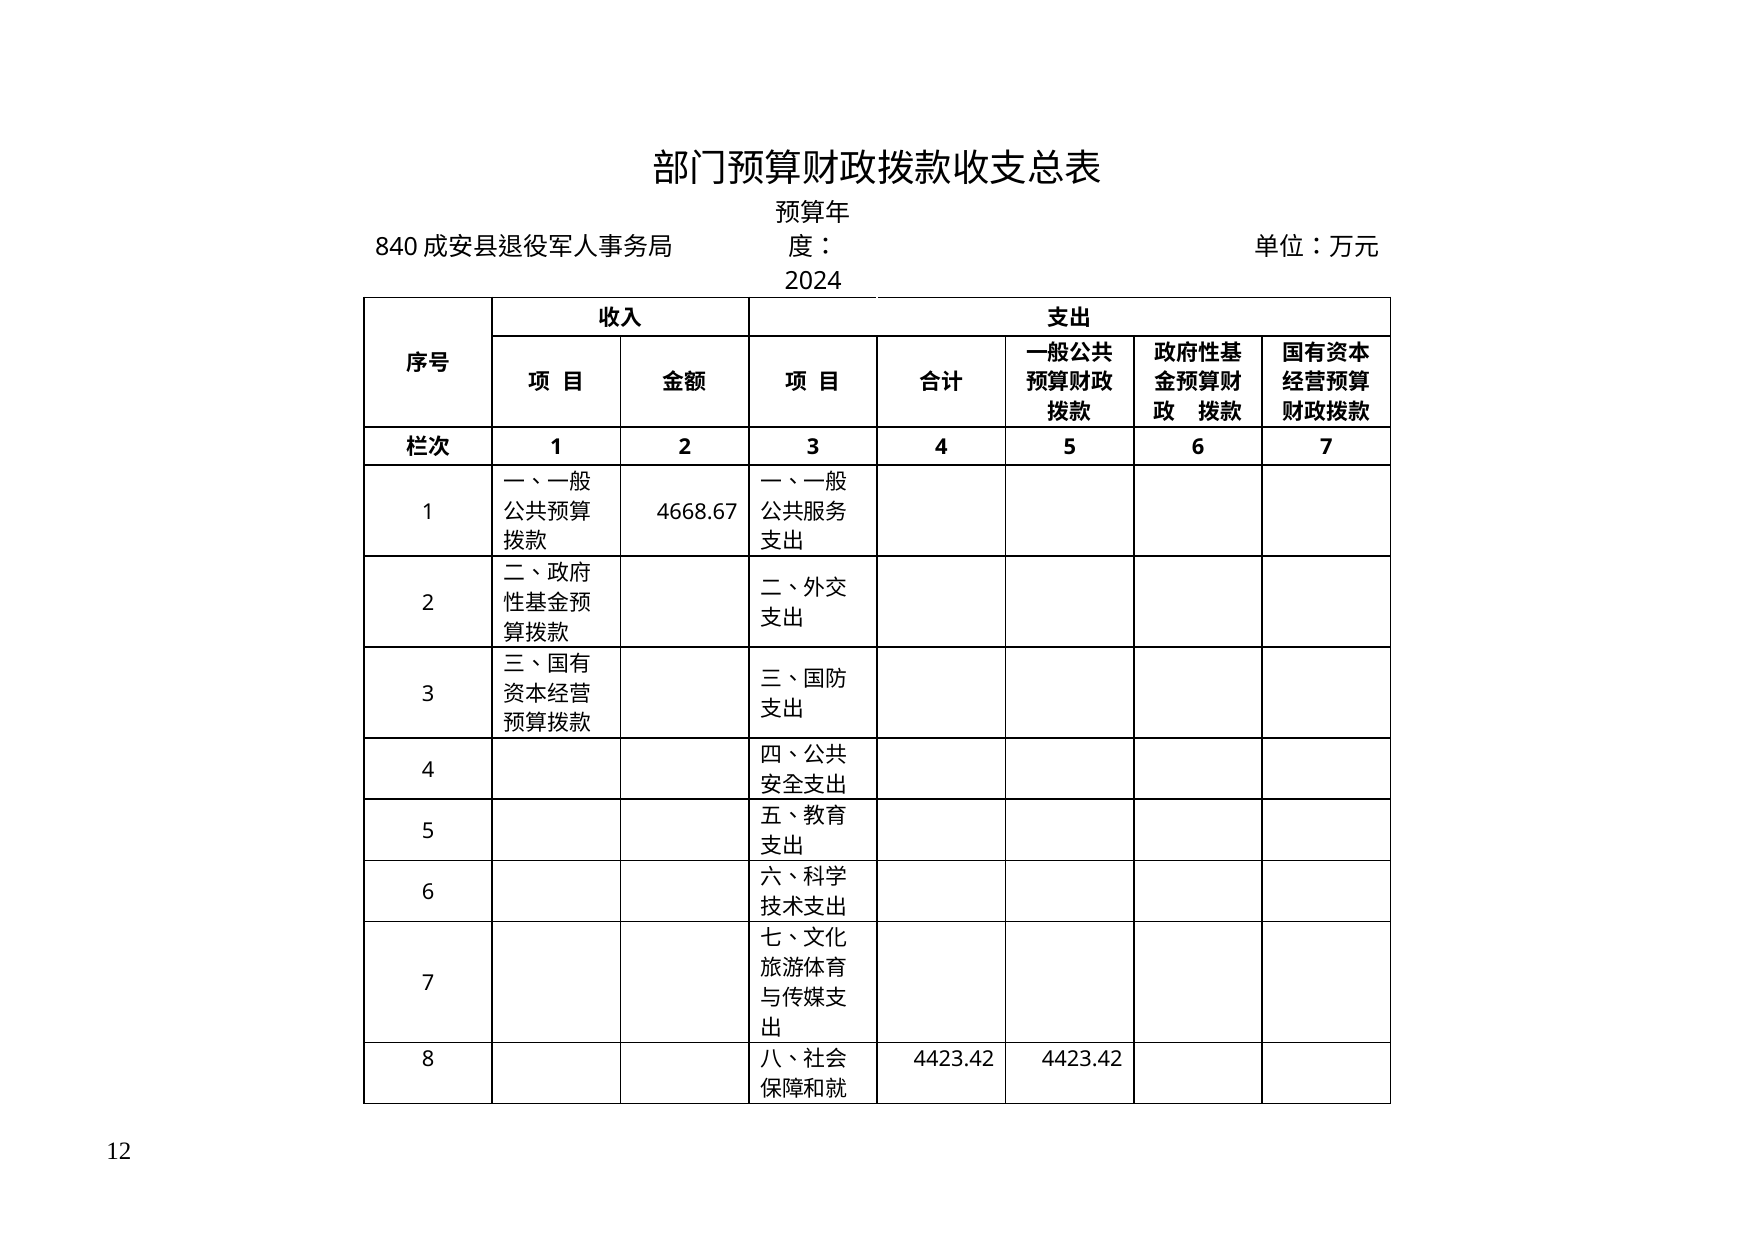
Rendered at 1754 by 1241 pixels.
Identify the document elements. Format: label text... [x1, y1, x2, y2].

table_cell 6 [365, 861, 491, 921]
table_cell 五、教育支出 [750, 800, 876, 859]
table_cell [1263, 1043, 1390, 1102]
table_cell [1135, 800, 1261, 859]
table_cell [1006, 648, 1133, 737]
table_cell 6 [1135, 428, 1261, 464]
table_cell 七、文化旅游体育与传媒支出 [750, 922, 876, 1041]
table_cell 3 [750, 428, 876, 464]
table_header 单位：万元 [878, 195, 1390, 297]
table_cell 4423.42 [878, 1043, 1005, 1102]
table_cell [621, 800, 748, 859]
table_cell [1006, 739, 1133, 798]
table_cell 三、国有资本经营预算拨款 [493, 648, 620, 737]
table_cell 1 [493, 428, 620, 464]
table_cell [1263, 800, 1390, 859]
table_cell 政府性基金预算财政 拨款 [1135, 337, 1261, 426]
table_cell [1135, 557, 1261, 646]
table_cell [621, 922, 748, 1041]
table_cell 金额 [621, 337, 748, 426]
table_cell [1135, 739, 1261, 798]
table_cell [1135, 648, 1261, 737]
table_cell 四、公共安全支出 [750, 739, 876, 798]
table_cell 二、政府性基金预算拨款 [493, 557, 620, 646]
table_cell [878, 861, 1005, 921]
table_cell [1006, 466, 1133, 555]
table_cell [1263, 861, 1390, 921]
table_cell [1006, 557, 1133, 646]
table_cell 一般公共预算财政拨款 [1006, 337, 1133, 426]
table_cell 一、一般公共预算拨款 [493, 466, 620, 555]
table_cell 1 [365, 466, 491, 555]
table_cell [1263, 648, 1390, 737]
table_cell [621, 648, 748, 737]
table_cell [621, 1043, 748, 1102]
table_cell 4423.42 [1006, 1043, 1133, 1102]
table_cell [621, 557, 748, 646]
table_cell 合计 [878, 337, 1005, 426]
table_cell 4668.67 [621, 466, 748, 555]
table_cell [878, 466, 1005, 555]
table_cell [878, 739, 1005, 798]
table_cell [493, 739, 620, 798]
table_cell [1263, 739, 1390, 798]
table_header 预算年度：2024 [750, 195, 876, 297]
table_cell [493, 922, 620, 1041]
table_cell 7 [1263, 428, 1390, 464]
table_cell [1006, 922, 1133, 1041]
table_cell 3 [365, 648, 491, 737]
text 部门预算财政拨款收支总表 [106, 142, 1648, 193]
table_cell 4 [878, 428, 1005, 464]
table_cell [1006, 861, 1133, 921]
table_cell 5 [365, 800, 491, 859]
table_cell 收入 [493, 298, 748, 335]
table_cell 项 目 [750, 337, 876, 426]
table_cell 2 [621, 428, 748, 464]
table_cell [1135, 466, 1261, 555]
table_cell 项 目 [493, 337, 620, 426]
table_header 840成安县退役军人事务局 [365, 195, 748, 297]
table_cell [1263, 466, 1390, 555]
table_cell [1263, 922, 1390, 1041]
table_cell [493, 1043, 620, 1102]
table_cell 二、外交支出 [750, 557, 876, 646]
table_cell [878, 922, 1005, 1041]
table_cell [878, 557, 1005, 646]
table_cell 7 [365, 922, 491, 1041]
table_cell 八、社会保障和就业支出 [750, 1043, 876, 1102]
table_cell [621, 739, 748, 798]
table_cell 栏次 [365, 428, 491, 464]
table_cell 8 [365, 1043, 491, 1102]
table_cell [878, 800, 1005, 859]
table_cell [1006, 800, 1133, 859]
table_cell 序号 [365, 298, 491, 426]
table_cell 支出 [750, 298, 1390, 335]
table_cell 2 [365, 557, 491, 646]
table_cell [1135, 861, 1261, 921]
table_cell [878, 648, 1005, 737]
table_cell 一、一般公共服务支出 [750, 466, 876, 555]
table_cell [1135, 1043, 1261, 1102]
table_cell [493, 800, 620, 859]
table_cell 三、国防支出 [750, 648, 876, 737]
table_cell 六、科学技术支出 [750, 861, 876, 921]
table_cell [1263, 557, 1390, 646]
table_cell [621, 861, 748, 921]
table_cell [493, 861, 620, 921]
table_cell 国有资本经营预算财政拨款 [1263, 337, 1390, 426]
table_cell 5 [1006, 428, 1133, 464]
table_cell [1135, 922, 1261, 1041]
table_cell 4 [365, 739, 491, 798]
